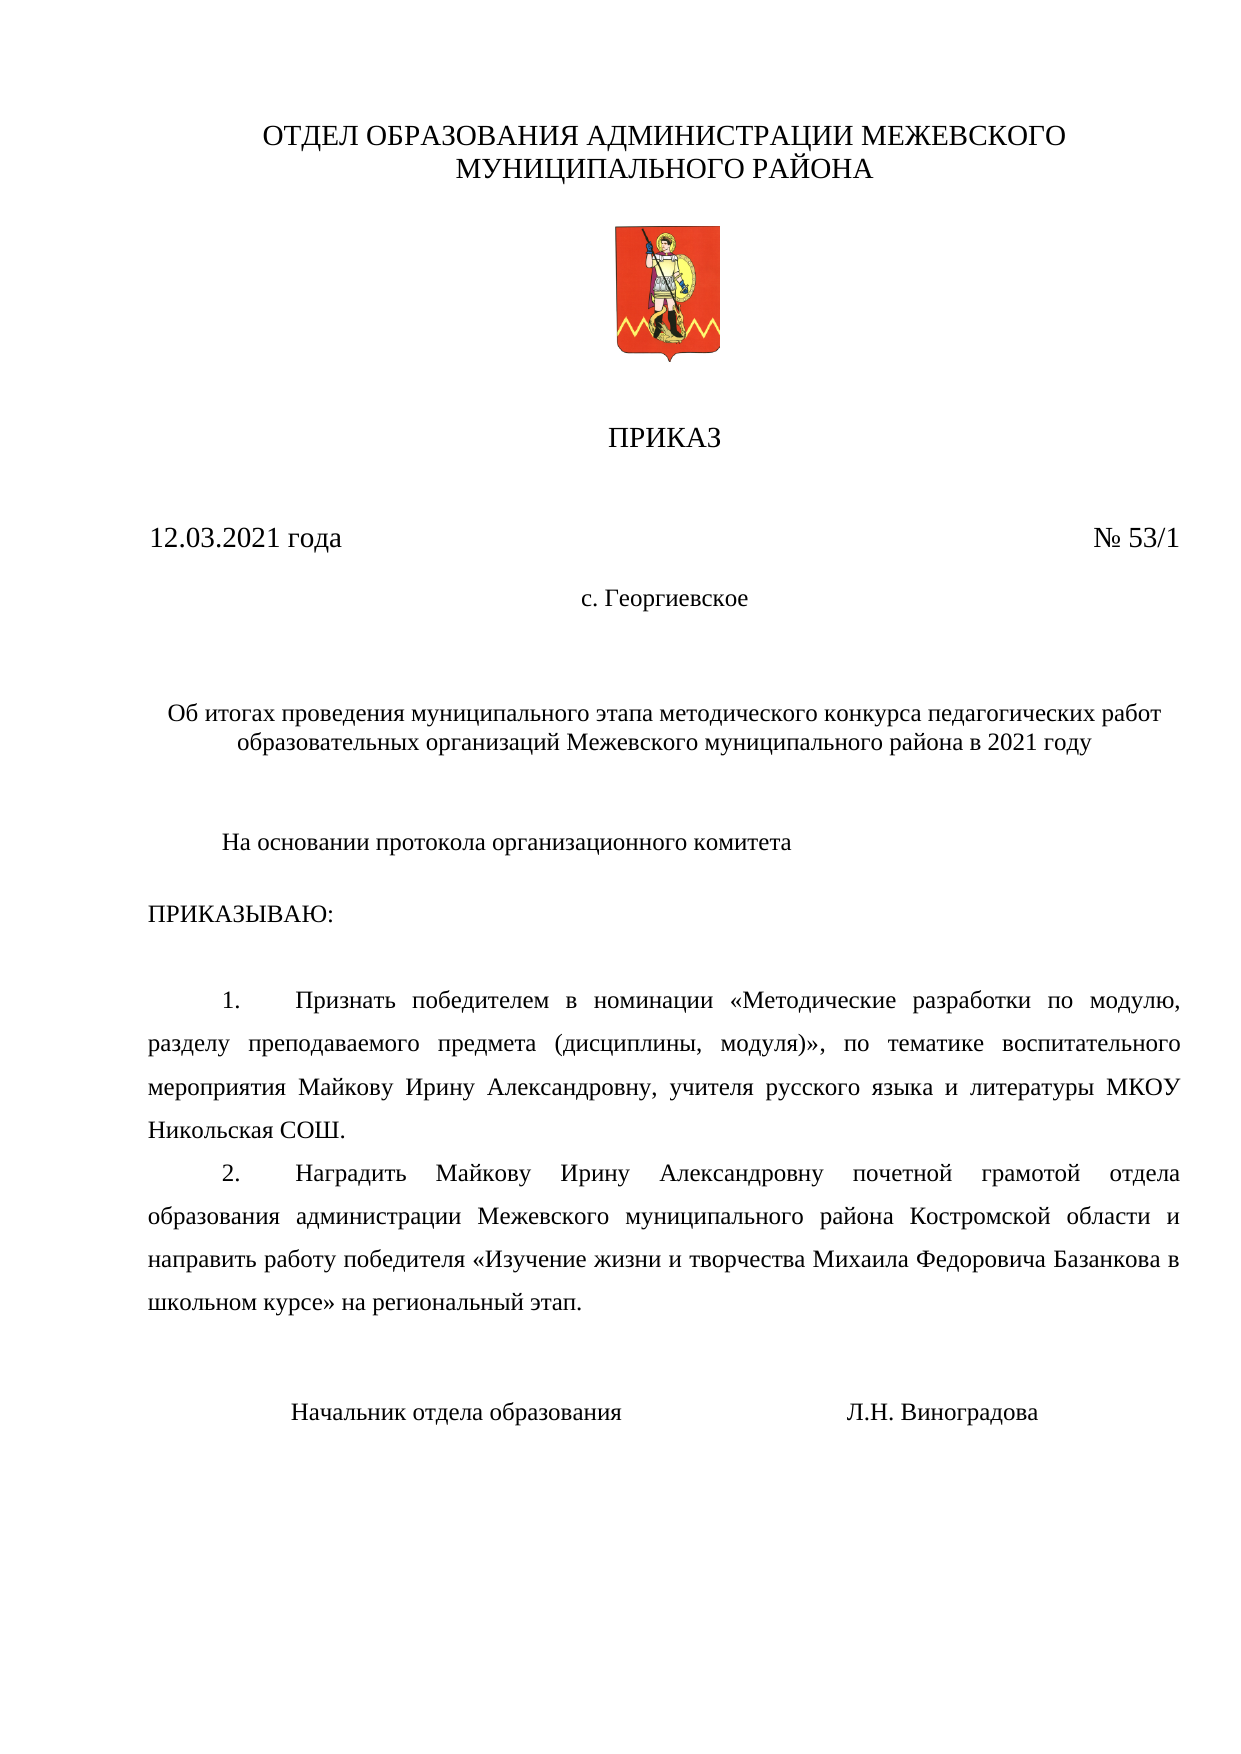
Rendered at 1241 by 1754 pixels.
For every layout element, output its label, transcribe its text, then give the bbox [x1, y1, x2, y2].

text Об итогах проведения муниципального этапа методического конкурса педагогических работ образовательных организаций Межевского муниципального района в 2021 году [148, 698, 1181, 755]
text На основании протокола организационного комитета [148, 827, 1181, 856]
text Начальник отдела образования Л.Н. Виноградова [148, 1397, 1181, 1426]
text ПРИКАЗ [148, 420, 1181, 453]
list Признать победителем в номинации «Методические разработки по модулю, разделу преподаваемого предмета (дисциплины, модуля)», по тематике воспитательного мероприятия Майкову Ирину Александровну, учителя русского языка и литературы МКОУ Никольская СОШ. [148, 985, 1181, 1143]
text с. Георгиевское [148, 583, 1181, 612]
text 12.03.2021 года № 53/1 [148, 521, 1181, 554]
text ПРИКАЗЫВАЮ: [148, 899, 1181, 928]
list Наградить Майкову Ирину Александровну почетной грамотой отдела образования администрации Межевского муниципального района Костромской области и направить работу победителя «Изучение жизни и творчества Михаила Федоровича Базанкова в школьном курсе» на региональный этап. [148, 1158, 1181, 1316]
text ОТДЕЛ ОБРАЗОВАНИЯ АДМИНИСТРАЦИИ МЕЖЕВСКОГО МУНИЦИПАЛЬНОГО РАЙОНА [148, 118, 1181, 185]
picture [615, 226, 720, 362]
